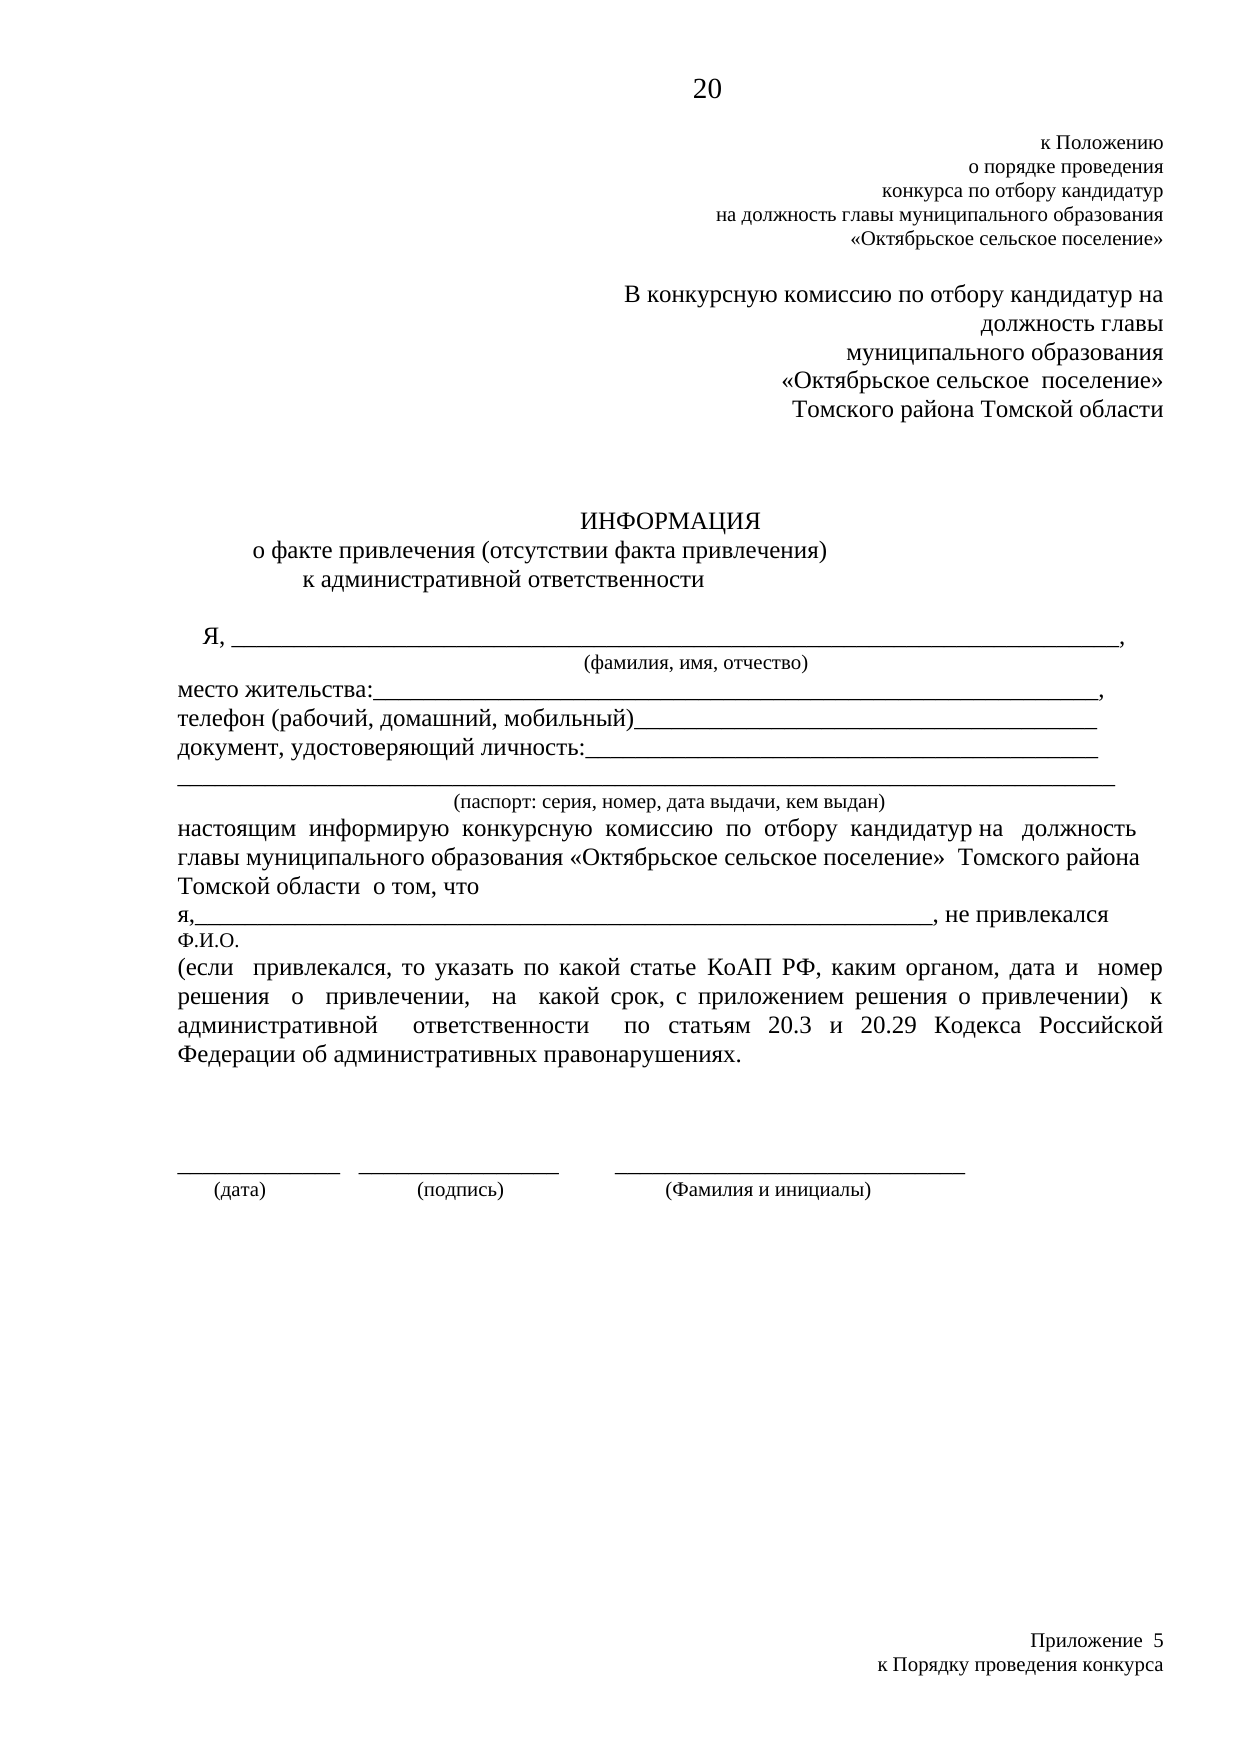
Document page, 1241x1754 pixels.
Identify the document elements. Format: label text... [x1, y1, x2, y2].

text (дата) (подпись) (Фамилия и инициалы) [177, 1177, 1163, 1201]
text (если привлекался, то указать по какой статье КоАП РФ, каким органом, дата и номер решения о привлечении, на какой срок, с приложением решения о привлечении) к административной ответственности по статьям 20.3 и 20.29 Кодекса Российской Федерации об административных правонарушениях. [177, 952, 1163, 1067]
text документ, удостоверяющий личность:_________________________________________ [177, 732, 1163, 761]
text Я, _______________________________________________________________________, [177, 621, 1163, 650]
text к Положению [177, 130, 1163, 154]
text (паспорт: серия, номер, дата выдачи, кем выдан) [177, 789, 1163, 813]
text В конкурсную комиссию по отбору кандидатур на должность главы [177, 279, 1163, 337]
text телефон (рабочий, домашний, мобильный)_____________________________________ [177, 703, 1163, 732]
text муниципального образования «Октябрьское сельское поселение» [738, 337, 1163, 394]
text Приложение 5 [177, 1628, 1163, 1652]
text о факте привлечения (отсутствии факта привлечения) [177, 535, 1163, 564]
text Томского района Томской области [693, 394, 1163, 423]
text к Порядку проведения конкурса [177, 1652, 1163, 1676]
text ___________________________________________________________________________ [177, 761, 1163, 789]
text «Октябрьское сельское поселение» [177, 226, 1163, 250]
text о порядке проведения [177, 154, 1163, 178]
text _____________ ________________ ____________________________ [177, 1148, 1163, 1177]
text к административной ответственности [177, 564, 1163, 593]
text конкурса по отбору кандидатур [177, 178, 1163, 202]
text настоящим информирую конкурсную комиссию по отбору кандидатур на должность главы муниципального образования «Октябрьское сельское поселение» Томского района Томской области о том, что я,___________________________________________________________, не привлекался Ф.И.О. [177, 813, 1163, 952]
text (фамилия, имя, отчество) [177, 650, 1163, 674]
text место жительства:__________________________________________________________, [177, 674, 1163, 703]
text на должность главы муниципального образования [177, 202, 1163, 226]
text ИНФОРМАЦИЯ [177, 506, 1163, 535]
